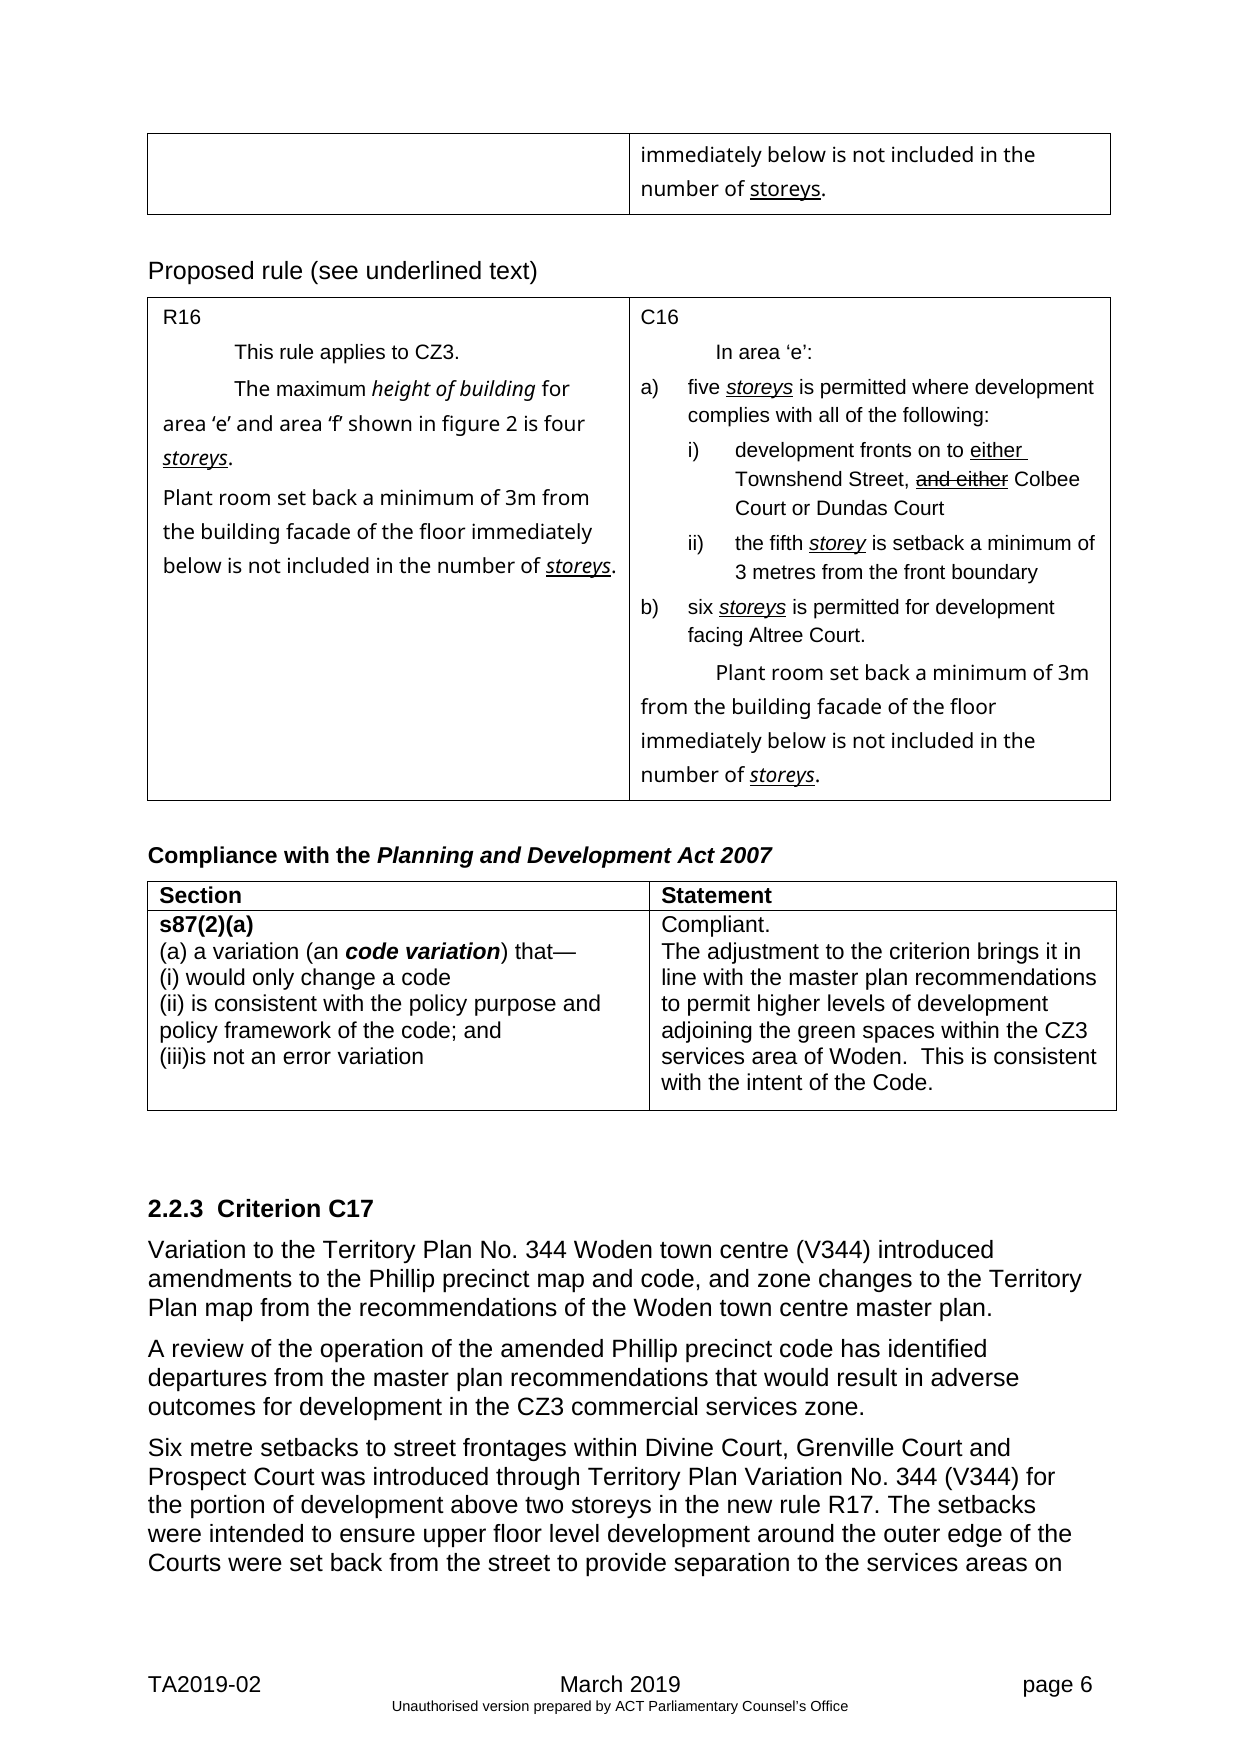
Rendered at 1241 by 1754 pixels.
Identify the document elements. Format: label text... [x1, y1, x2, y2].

table_header Section [148, 882, 649, 910]
text Compliance with the Planning and Development Act 2007 [148, 842, 1092, 869]
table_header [630, 134, 1110, 214]
text Proposed rule (see underlined text) [148, 256, 1092, 285]
text Variation to the Territory Plan No. 344 Woden town centre (V344) introduced amendments to the Phillip precinct map and code, and zone changes to the Territory Plan map from the recommendations of the Woden town centre master plan. [148, 1235, 1092, 1321]
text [148, 1433, 1092, 1576]
table_header Statement [650, 882, 1116, 910]
text A review of the operation of the amended Phillip precinct code has identified departures from the master plan recommendations that would result in adverse outcomes for development in the CZ3 commercial services zone. [148, 1334, 1092, 1420]
table_cell s87(2)(a) (a) a variation (an code variation) that— (i) would only change a code (ii) is consistent with the policy purpose and policy framework of the code; and (iii)is not an error variation [148, 911, 649, 1110]
table_header C16 In area ‘e’: five storeys is permitted where development complies with all of the following: development fronts on to either Townshend Street, and either Colbee Court or Dundas Court the fifth storey is setback a minimum of 3 metres from the front boundary six storeys is permitted for development facing Altree Court. Plant room set back a minimum of 3m from the building facade of the floor immediately below is not included in the number of storeys. [630, 298, 1110, 800]
table_cell Compliant. The adjustment to the criterion brings it in line with the master plan recommendations to permit higher levels of development adjoining the green spaces within the CZ3 services area of Woden. This is consistent with the intent of the Code. [650, 911, 1116, 1110]
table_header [148, 134, 629, 214]
text 2.2.3 Criterion C17 [148, 1194, 1092, 1223]
table_header R16 This rule applies to CZ3. The maximum height of building for area ‘e’ and area ‘f’ shown in figure 2 is four storeys. Plant room set back a minimum of 3m from the building facade of the floor immediately below is not included in the number of storeys. [148, 298, 629, 800]
